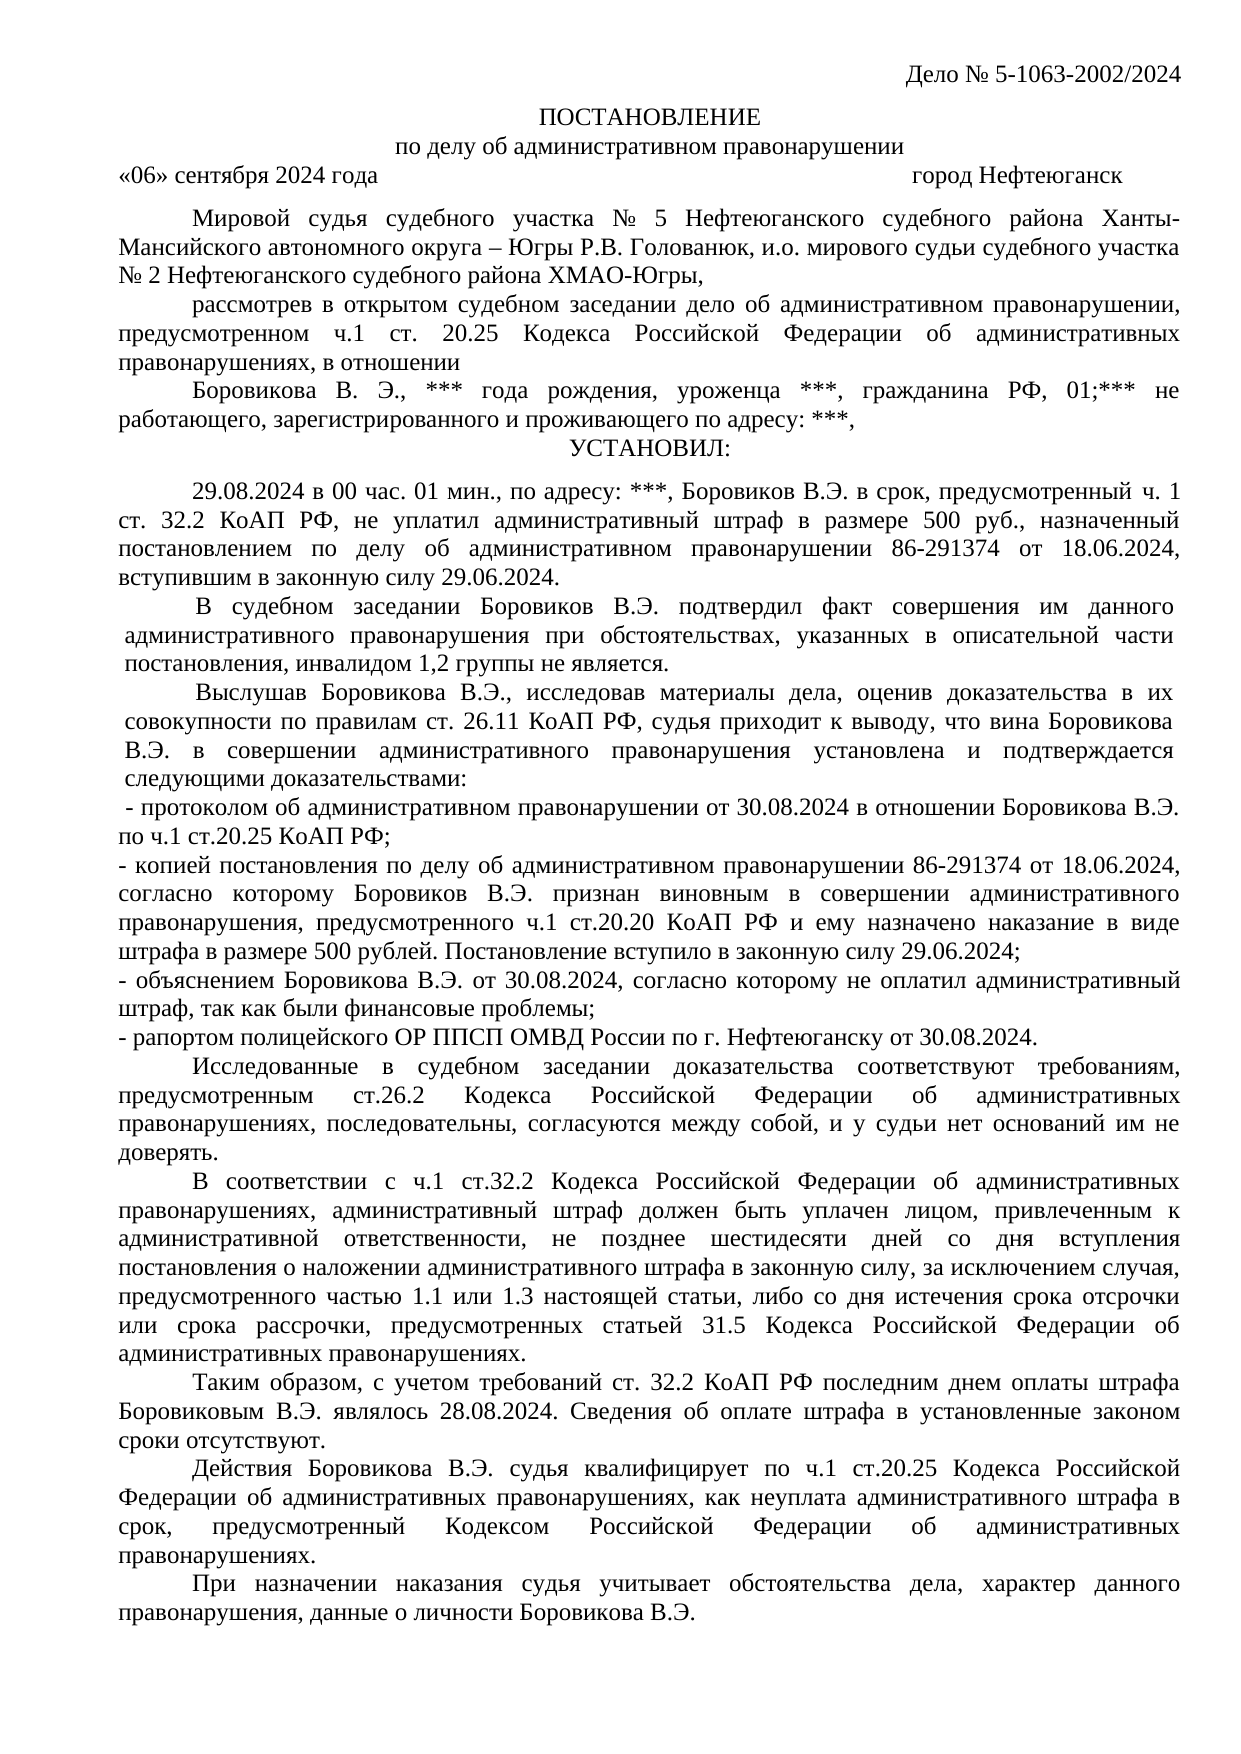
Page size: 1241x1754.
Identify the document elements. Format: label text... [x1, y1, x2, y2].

text Исследованные в судебном заседании доказательства соответствуют требованиям, предусмотренным ст.26.2 Кодекса Российской Федерации об административных правонарушениях, последовательны, согласуются между собой, и у судьи нет оснований им не доверять. [118, 1051, 1181, 1166]
text Мировой судья судебного участка № 5 Нефтеюганского судебного района Ханты-Мансийского автономного округа – Югры Р.В. Голованюк, и.о. мирового судьи судебного участка № 2 Нефтеюганского судебного района ХМАО-Югры, [118, 203, 1181, 289]
text Боровикова В. Э., *** года рождения, уроженца ***, гражданина РФ, 01;*** не работающего, зарегистрированного и проживающего по адресу: ***, [118, 375, 1181, 433]
text В судебном заседании Боровиков В.Э. подтвердил факт совершения им данного административного правонарушения при обстоятельствах, указанных в описательной части постановления, инвалидом 1,2 группы не является. [124, 591, 1175, 677]
title Дело № 5-1063-2002/2024 [118, 59, 1181, 88]
title по делу об административном правонарушении [118, 131, 1181, 160]
text При назначении наказания судья учитывает обстоятельства дела, характер данного правонарушения, данные о личности Боровикова В.Э. [118, 1568, 1181, 1626]
text - протоколом об административном правонарушении от 30.08.2024 в отношении Боровикова В.Э. по ч.1 ст.20.25 КоАП РФ; [118, 792, 1181, 850]
text - рапортом полицейского ОР ППСП ОМВД России по г. Нефтеюганску от 30.08.2024. [118, 1022, 1181, 1051]
title ПОСТАНОВЛЕНИЕ [118, 102, 1181, 131]
text - объяснением Боровикова В.Э. от 30.08.2024, согласно которому не оплатил административный штраф, так как были финансовые проблемы; [118, 965, 1181, 1022]
text - копией постановления по делу об административном правонарушении 86-291374 от 18.06.2024, согласно которому Боровиков В.Э. признан виновным в совершении административного правонарушения, предусмотренного ч.1 ст.20.20 КоАП РФ и ему назначено наказание в виде штрафа в размере 500 рублей. Постановление вступило в законную силу 29.06.2024; [118, 850, 1181, 965]
text В соответствии с ч.1 ст.32.2 Кодекса Российской Федерации об административных правонарушениях, административный штраф должен быть уплачен лицом, привлеченным к административной ответственности, не позднее шестидесяти дней со дня вступления постановления о наложении административного штрафа в законную силу, за исключением случая, предусмотренного частью 1.1 или 1.3 настоящей статьи, либо со дня истечения срока отсрочки или срока рассрочки, предусмотренных статьей 31.5 Кодекса Российской Федерации об административных правонарушениях. [118, 1166, 1181, 1367]
text Таким образом, с учетом требований ст. 32.2 КоАП РФ последним днем оплаты штрафа Боровиковым В.Э. являлось 28.08.2024. Сведения об оплате штрафа в установленные законом сроки отсутствуют. [118, 1367, 1181, 1453]
text «06» сентября 2024 года город Нефтеюганск [118, 160, 1181, 188]
text 29.08.2024 в 00 час. 01 мин., по адресу: ***, Боровиков В.Э. в срок, предусмотренный ч. 1 ст. 32.2 КоАП РФ, не уплатил административный штраф в размере 500 руб., назначенный постановлением по делу об административном правонарушении 86-291374 от 18.06.2024, вступившим в законную силу 29.06.2024. [118, 476, 1181, 591]
text рассмотрев в открытом судебном заседании дело об административном правонарушении, предусмотренном ч.1 ст. 20.25 Кодекса Российской Федерации об административных правонарушениях, в отношении [118, 289, 1181, 375]
text Действия Боровикова В.Э. судья квалифицирует по ч.1 ст.20.25 Кодекса Российской Федерации об административных правонарушениях, как неуплата административного штрафа в срок, предусмотренный Кодексом Российской Федерации об административных правонарушениях. [118, 1453, 1181, 1568]
text УСТАНОВИЛ: [118, 433, 1181, 462]
text Выслушав Боровикова В.Э., исследовав материалы дела, оценив доказательства в их совокупности по правилам ст. 26.11 КоАП РФ, судья приходит к выводу, что вина Боровикова В.Э. в совершении административного правонарушения установлена и подтверждается следующими доказательствами: [124, 677, 1175, 792]
